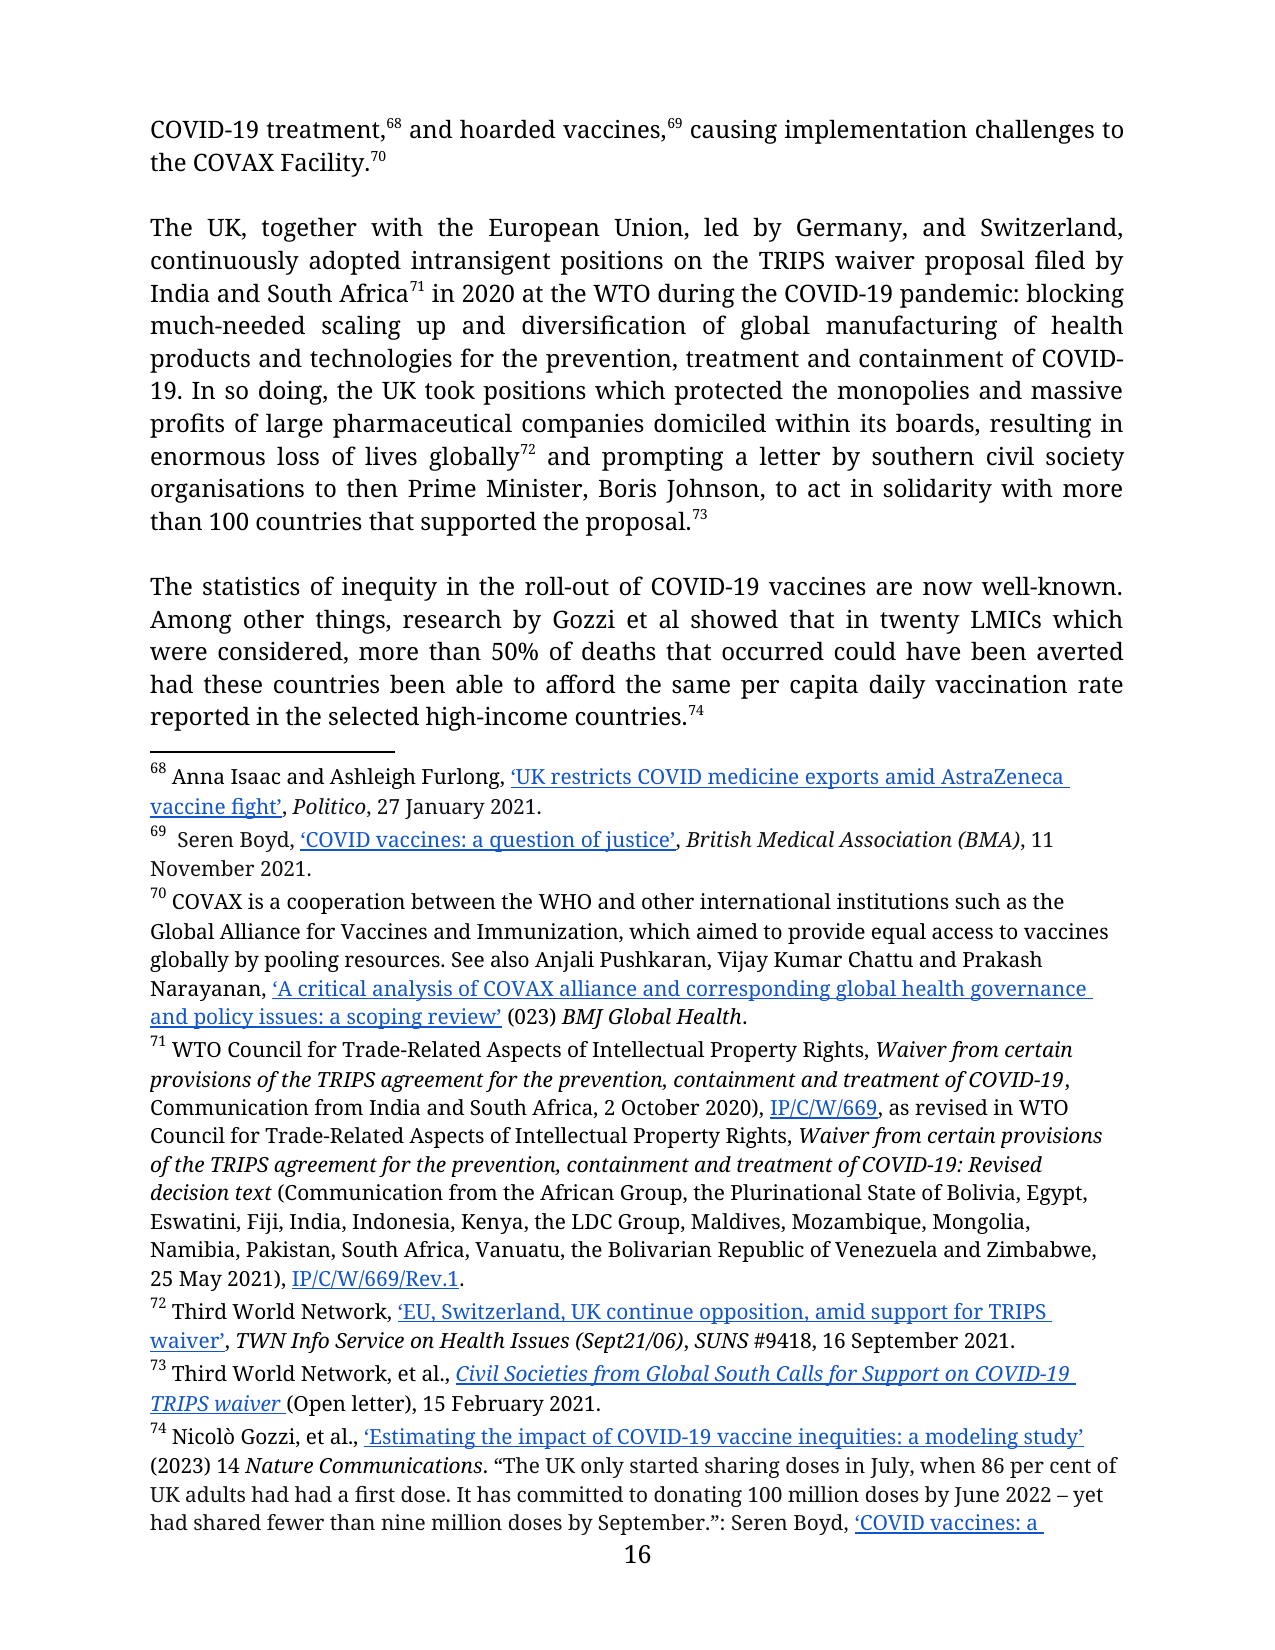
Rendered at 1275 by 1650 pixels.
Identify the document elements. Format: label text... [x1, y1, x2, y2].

text The UK, together with the European Union, led by Germany, and Switzerland, continuously adopted intransigent positions on the TRIPS waiver proposal filed by India and South Africa in 2020 at the WTO during the COVID-19 pandemic: blocking much-needed scaling up and diversification of global manufacturing of health products and technologies for the prevention, treatment and containment of COVID-19. In so doing, the UK took positions which protected the monopolies and massive profits of large pharmaceutical companies domiciled within its boards, resulting in enormous loss of lives globally and prompting a letter by southern civil society organisations to then Prime Minister, Boris Johnson, to act in solidarity with more than 100 countries that supported the proposal. [150, 211, 1125, 537]
text Despite international law precedents and the UK’s agreement, as a WTO member state, that TRIPS “does not and should not prevent member governments from acting to protect public health,” the UK has consistently acted to undermine the right to health, particularly in LMICs. The CERD Committee has issued several communiques on the matter, calling for the said developed countries to ensure international cooperation by supporting the TRIPS waiver proposal including the triggering of its early warning and urgent action procedure. At the same time, the UK imposed export restrictions on health products that could have been relevant to COVID-19 treatment, and hoarded vaccines, causing implementation challenges to the COVAX Facility. [150, 113, 1125, 178]
text The statistics of inequity in the roll-out of COVID-19 vaccines are now well-known. Among other things, research by Gozzi et al showed that in twenty LMICs which were considered, more than 50% of deaths that occurred could have been averted had these countries been able to afford the same per capita daily vaccination rate reported in the selected high-income countries. [150, 570, 1125, 733]
